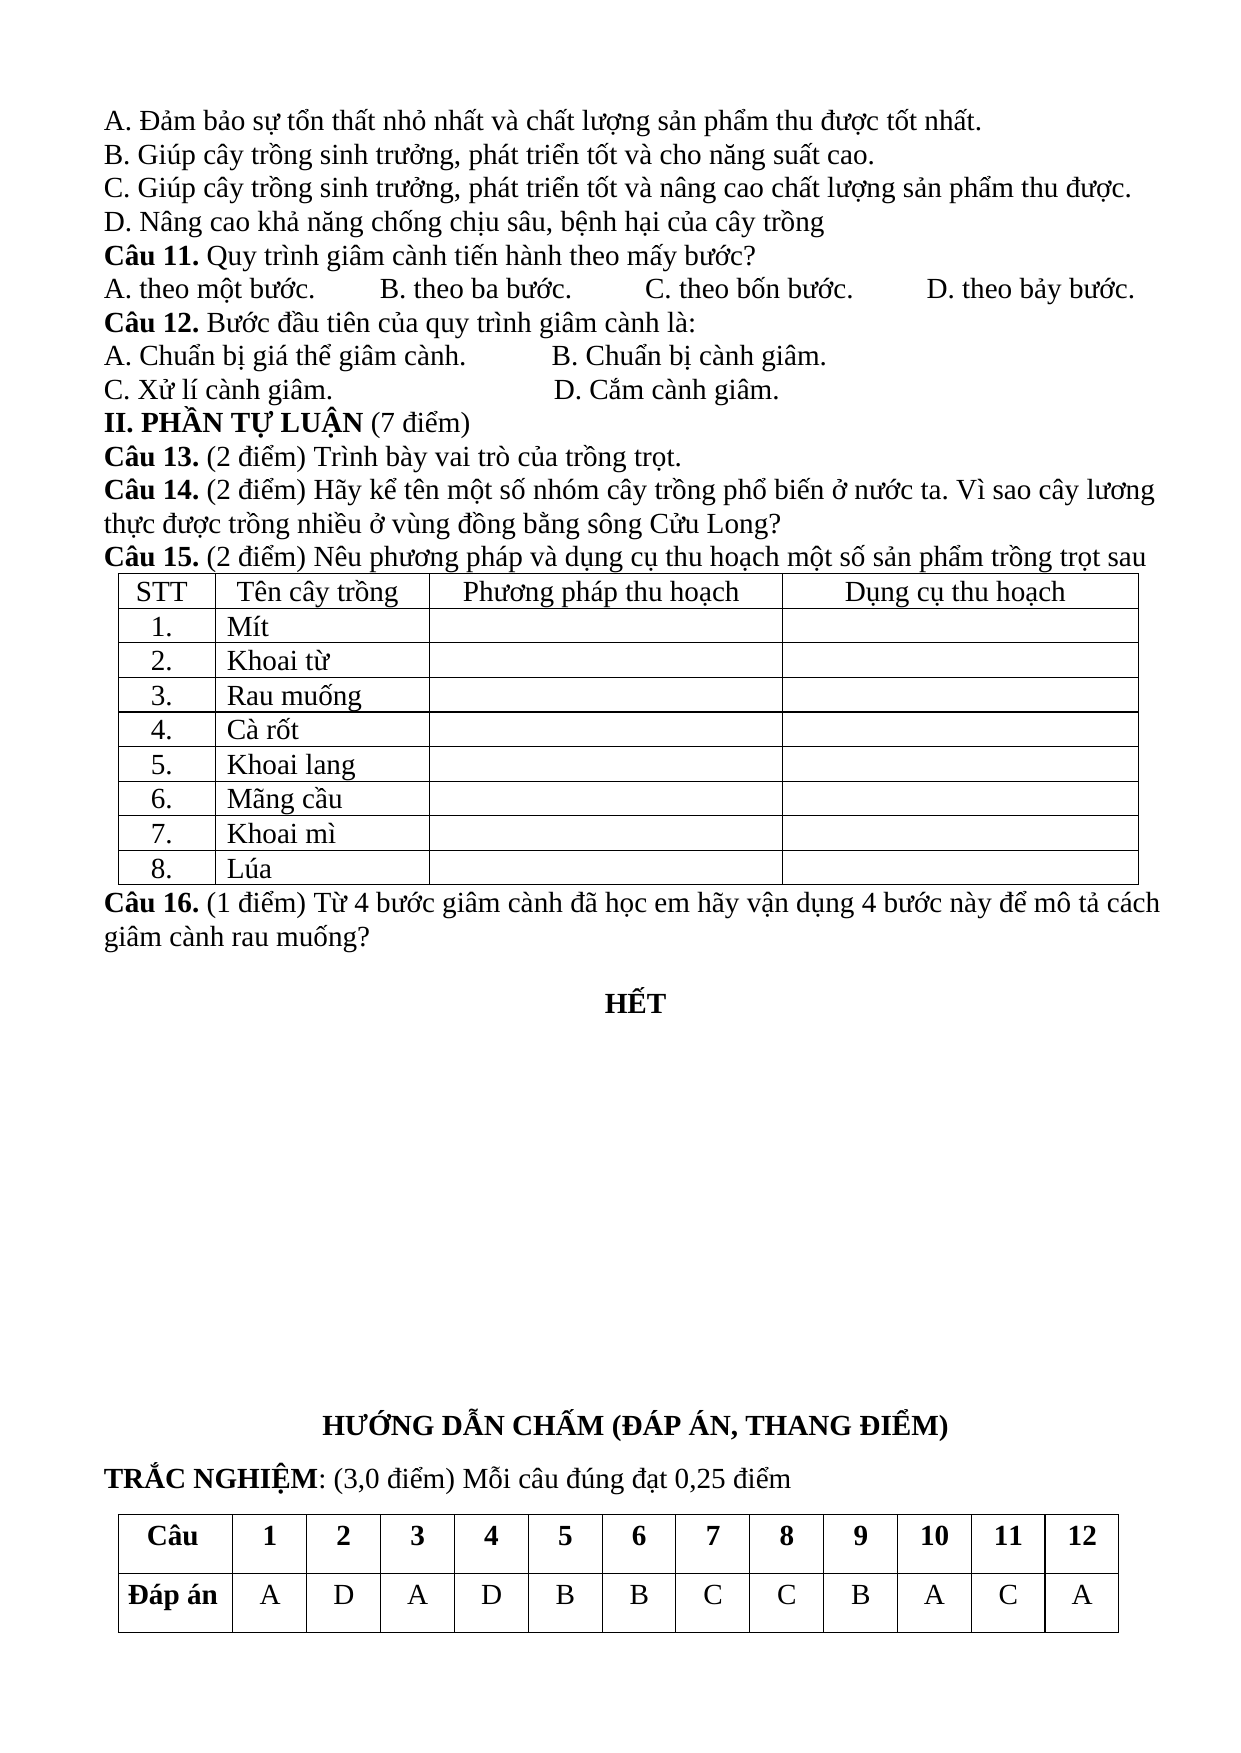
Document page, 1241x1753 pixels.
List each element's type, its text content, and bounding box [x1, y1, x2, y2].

table_cell Rau muống [216, 678, 429, 711]
table_cell 8. [119, 851, 215, 884]
table_cell [783, 782, 1138, 815]
table_header 9 [824, 1515, 897, 1573]
table_cell [430, 678, 782, 711]
table_cell Khoai mì [216, 816, 429, 850]
table_cell C [676, 1574, 749, 1632]
table_cell 2. [119, 643, 215, 677]
text Câu 14. (2 điểm) Hãy kể tên một số nhóm cây trồng phổ biến ở nước ta. Vì sao cây lương thực được trồng nhiều ở vùng đồng bằng sông Cửu Long? [103, 472, 1167, 539]
table_cell D [307, 1574, 380, 1632]
table_cell A [381, 1574, 454, 1632]
text C. Giúp cây trồng sinh trưởng, phát triển tốt và nâng cao chất lượng sản phẩm thu được. [103, 171, 1167, 204]
table_cell C [750, 1574, 823, 1632]
table_cell [430, 609, 782, 642]
table_cell [783, 713, 1138, 746]
table_cell D [455, 1574, 528, 1632]
table_cell B [529, 1574, 602, 1632]
table_cell 7. [119, 816, 215, 850]
table_cell Khoai lang [216, 747, 429, 781]
text D. Nâng cao khả năng chống chịu sâu, bệnh hại của cây trồng [103, 204, 1167, 238]
table_cell A [233, 1574, 306, 1632]
table_cell [430, 782, 782, 815]
table_cell 5. [119, 747, 215, 781]
table_cell [783, 678, 1138, 711]
table_header 3 [381, 1515, 454, 1573]
table_header Phương pháp thu hoạch [430, 574, 782, 608]
table_cell A [898, 1574, 971, 1632]
table_header 1 [233, 1515, 306, 1573]
text HẾT [103, 986, 1167, 1019]
text Câu 11. Quy trình giâm cành tiến hành theo mấy bước? [103, 238, 1167, 271]
table_cell [430, 816, 782, 850]
table_cell [430, 643, 782, 677]
table_header STT [119, 574, 215, 608]
table_cell [783, 643, 1138, 677]
table_cell [430, 851, 782, 884]
text A. Đảm bảo sự tổn thất nhỏ nhất và chất lượng sản phẩm thu được tốt nhất. [103, 103, 1167, 137]
text Câu 15. (2 điểm) Nêu phương pháp và dụng cụ thu hoạch một số sản phẩm trồng trọt sau [103, 539, 1167, 573]
text A. Chuẩn bị giá thể giâm cành. B. Chuẩn bị cành giâm. [103, 338, 1167, 372]
table_header 5 [529, 1515, 602, 1573]
table_cell Lúa [216, 851, 429, 884]
text B. Giúp cây trồng sinh trưởng, phát triển tốt và cho năng suất cao. [103, 137, 1167, 171]
table_header 8 [750, 1515, 823, 1573]
table_cell Đáp án [119, 1574, 232, 1632]
table_cell A [1046, 1574, 1118, 1632]
table_cell C [972, 1574, 1044, 1632]
table_header 11 [972, 1515, 1044, 1573]
table_header Dụng cụ thu hoạch [783, 574, 1138, 608]
table_cell [430, 747, 782, 781]
table_cell 1. [119, 609, 215, 642]
text C. Xử lí cành giâm. D. Cắm cành giâm. [103, 372, 1167, 405]
table_header 4 [455, 1515, 528, 1573]
table_cell 4. [119, 713, 215, 746]
table_cell B [824, 1574, 897, 1632]
table_cell Khoai từ [216, 643, 429, 677]
text II. PHẦN TỰ LUẬN (7 điểm) [103, 405, 1167, 439]
table_header Tên cây trồng [216, 574, 429, 608]
table_cell [783, 747, 1138, 781]
text A. theo một bước. B. theo ba bước. C. theo bốn bước. D. theo bảy bước. [103, 271, 1167, 305]
table_cell [783, 851, 1138, 884]
table_cell [430, 713, 782, 746]
table_cell 6. [119, 782, 215, 815]
table_header Câu [119, 1515, 232, 1573]
table_header 6 [603, 1515, 675, 1573]
text Câu 13. (2 điểm) Trình bày vai trò của trồng trọt. [103, 439, 1167, 472]
table_cell B [603, 1574, 675, 1632]
table_cell Cà rốt [216, 713, 429, 746]
text Câu 16. (1 điểm) Từ 4 bước giâm cành đã học em hãy vận dụng 4 bước này để mô tả cách giâm cành rau muống? [103, 885, 1167, 952]
text HƯỚNG DẪN CHẤM (ĐÁP ÁN, THANG ĐIỂM) [103, 1408, 1167, 1442]
table_cell 3. [119, 678, 215, 711]
table_header 12 [1046, 1515, 1118, 1573]
table_cell Mãng cầu [216, 782, 429, 815]
table_cell Mít [216, 609, 429, 642]
table_cell [783, 609, 1138, 642]
text TRẮC NGHIỆM: (3,0 điểm) Mỗi câu đúng đạt 0,25 điểm [103, 1461, 1167, 1495]
table_header 10 [898, 1515, 971, 1573]
table_header 7 [676, 1515, 749, 1573]
text Câu 12. Bước đầu tiên của quy trình giâm cành là: [103, 305, 1167, 338]
table_cell [783, 816, 1138, 850]
table_header 2 [307, 1515, 380, 1573]
